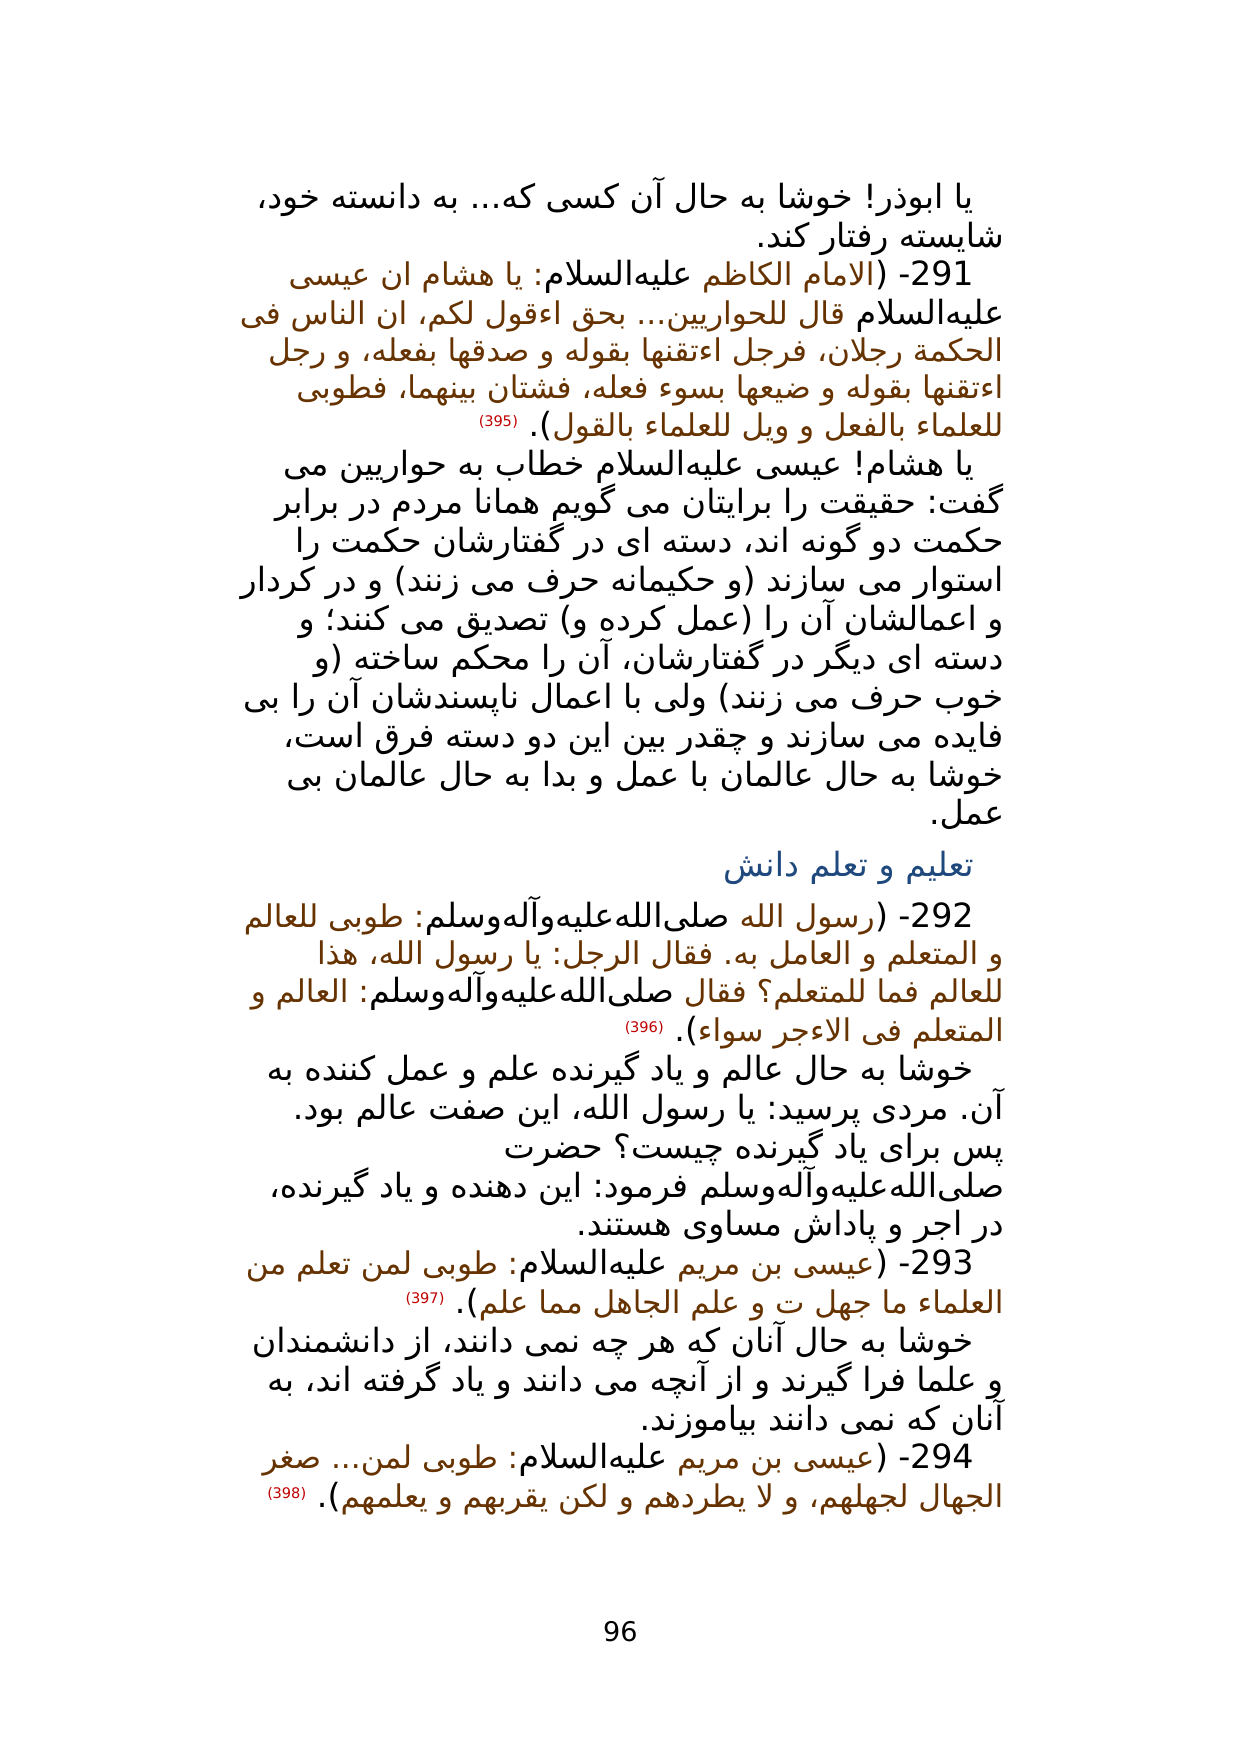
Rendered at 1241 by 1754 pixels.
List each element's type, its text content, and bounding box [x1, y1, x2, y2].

text 293- (عیسى بن مریم عليه‌السلام: طوبى لمن تعلم من العلماء ما جهل ت و علم الجاهل مما علم). (397) [236, 1244, 1004, 1321]
subtitle تعلیم و تعلم دانش [236, 845, 1004, 884]
text 294- (عیسى بن مریم عليه‌السلام: طوبى لمن... صغر الجهال لجهلهم، و لا یطردهم و لكن یقربهم و یعلمهم). (398) [236, 1438, 1004, 1516]
text خوشا به حال عالم و یاد گیرنده علم و عمل كننده به آن. مردى پرسید: یا رسول الله، این صفت عالم بود. پس براى یاد گیرنده چیست؟ حضرت صلى‌الله‌عليه‌وآله‌وسلم فرمود: این دهنده و یاد گیرنده، در اجر و پاداش مساوى هستند. [236, 1049, 1004, 1244]
text 291- (الامام الكاظم عليه‌السلام: یا هشام ان عیسى عليه‌السلام قال للحواریین... بحق اءقول لكم، ان الناس فى الحكمة رجلان، فرجل اءتقنها بقوله و صدقها بفعله، و رجل اءتقنها بقوله و ضیعها بسوء فعله، فشتان بینهما، فطوبى للعلماء بالفعل و ویل للعلماء بالقول). (395) [236, 255, 1004, 444]
text 292- (رسول الله صلى‌الله‌عليه‌وآله‌وسلم: طوبى للعالم و المتعلم و العامل به. فقال الرجل: یا رسول الله، هذا للعالم فما للمتعلم؟ فقال صلى‌الله‌عليه‌وآله‌وسلم: العالم و المتعلم فى الاءجر سواء). (396) [236, 897, 1004, 1049]
text یا هشام! عیسى عليه‌السلام خطاب به حواریین مى گفت: حقیقت را برایتان مى گویم همانا مردم در برابر حكمت دو گونه اند، دسته اى در گفتارشان حكمت را استوار مى سازند (و حكیمانه حرف مى زنند) و در كردار و اعمالشان آن را (عمل كرده و) تصدیق مى كنند؛ و دسته اى دیگر در گفتارشان، آن را محكم ساخته (و خوب حرف مى زنند) ولى با اعمال ناپسندشان آن را بى فایده مى سازند و چقدر بین این دو دسته فرق است، خوشا به حال عالمان با عمل و بدا به حال عالمان بى عمل. [236, 444, 1004, 833]
text خوشا به حال آنان كه هر چه نمى دانند، از دانشمندان و علما فرا گیرند و از آنچه مى دانند و یاد گرفته اند، به آنان كه نمى دانند بیاموزند. [236, 1321, 1004, 1438]
text یا ابوذر! خوشا به حال آن كسى كه... به دانسته خود، شایسته رفتار كند. [236, 177, 1004, 255]
